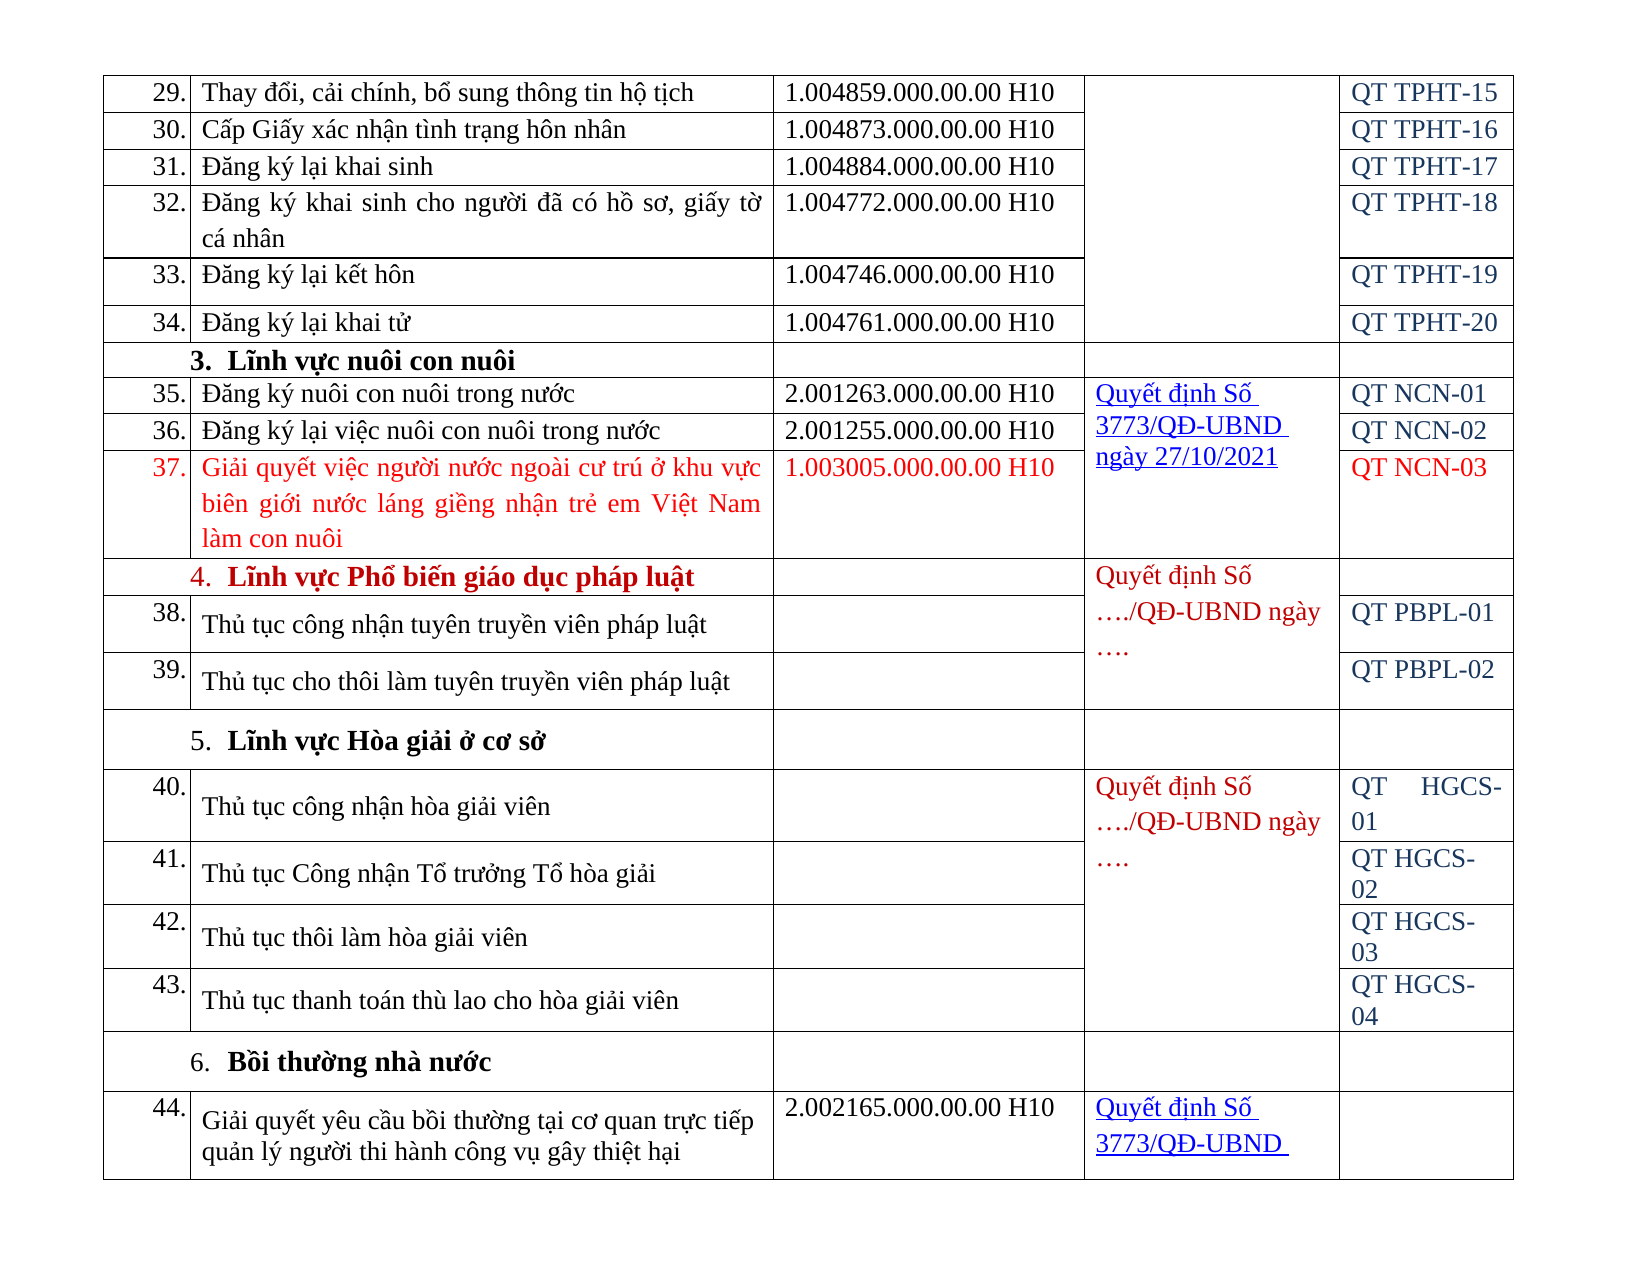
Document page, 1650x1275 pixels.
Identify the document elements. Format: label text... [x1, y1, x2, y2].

table_cell Đăng ký lại kết hôn [191, 259, 773, 305]
table_cell Thủ tục thôi làm hòa giải viên [191, 905, 773, 968]
table_cell Thủ tục thanh toán thù lao cho hòa giải viên [191, 969, 773, 1031]
table_cell [104, 905, 190, 968]
table_cell [104, 259, 190, 305]
table_cell Thủ tục Công nhận Tổ trưởng Tổ hòa giải [191, 842, 773, 904]
table_cell Thủ tục cho thôi làm tuyên truyền viên pháp luật [191, 653, 773, 709]
table_cell [104, 451, 190, 558]
table_cell [104, 1092, 190, 1179]
table_cell QT HGCS-02 [1340, 842, 1513, 904]
table_cell [774, 653, 1084, 709]
table_cell [104, 113, 190, 148]
table_cell 1.004761.000.00.00 H10 [774, 306, 1084, 342]
table_cell [774, 343, 1084, 377]
table_cell QT NCN-02 [1340, 414, 1513, 450]
table_cell [1340, 1032, 1513, 1091]
table_cell Giải quyết việc người nước ngoài cư trú ở khu vực biên giới nước láng giềng nhận trẻ em Việt Nam làm con nuôi [191, 451, 773, 558]
table_cell [1085, 710, 1339, 769]
table_cell [104, 842, 190, 904]
table_cell Cấp Giấy xác nhận tình trạng hôn nhân [191, 113, 773, 148]
table_cell Đăng ký lại khai sinh [191, 150, 773, 185]
table_cell 1.004884.000.00.00 H10 [774, 150, 1084, 185]
table_cell [774, 710, 1084, 769]
table_cell [104, 150, 190, 185]
table_cell Thủ tục công nhận tuyên truyền viên pháp luật [191, 596, 773, 652]
table_cell [104, 186, 190, 257]
table_cell [104, 653, 190, 709]
table_cell [1085, 343, 1339, 377]
table_cell QT HGCS-04 [1340, 969, 1513, 1031]
table_cell 1.004772.000.00.00 H10 [774, 186, 1084, 257]
table_cell QT TPHT-20 [1340, 306, 1513, 342]
table_cell [774, 770, 1084, 841]
table_cell Thay đổi, cải chính, bổ sung thông tin hộ tịch [191, 76, 773, 112]
table_cell 2.001263.000.00.00 H10 [774, 378, 1084, 413]
table_cell QT TPHT-17 [1340, 150, 1513, 185]
table_cell Đăng ký nuôi con nuôi trong nước [191, 378, 773, 413]
table_cell QT HGCS-01 [1340, 770, 1513, 841]
table_cell [774, 969, 1084, 1031]
table_cell [104, 76, 190, 112]
table_cell [774, 596, 1084, 652]
table_cell 1.004746.000.00.00 H10 [774, 259, 1084, 305]
table_cell Bồi thường nhà nước [104, 1032, 773, 1091]
table_cell [774, 905, 1084, 968]
table_cell [104, 306, 190, 342]
table_cell [1340, 1092, 1513, 1179]
table_cell Lĩnh vực Hòa giải ở cơ sở [104, 710, 773, 769]
table_cell [774, 842, 1084, 904]
table_cell Đăng ký lại khai tử [191, 306, 773, 342]
table_cell [104, 770, 190, 841]
table_cell QT TPHT-18 [1340, 186, 1513, 257]
table_cell Lĩnh vực Phổ biến giáo dục pháp luật [104, 559, 773, 595]
table_cell 1.004873.000.00.00 H10 [774, 113, 1084, 148]
table_cell 1.004859.000.00.00 H10 [774, 76, 1084, 112]
table_cell [104, 596, 190, 652]
table_cell Đăng ký lại việc nuôi con nuôi trong nước [191, 414, 773, 450]
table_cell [1085, 1092, 1339, 1179]
table_cell Quyết định Số 3773/QĐ-UBND ngày 27/10/2021 [1085, 378, 1339, 558]
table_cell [191, 1092, 773, 1179]
table_cell QT PBPL-01 [1340, 596, 1513, 652]
table_cell [1085, 1032, 1339, 1091]
table_cell QT PBPL-02 [1340, 653, 1513, 709]
table_cell Đăng ký khai sinh cho người đã có hồ sơ, giấy tờ cá nhân [191, 186, 773, 257]
table_cell Quyết định Số …./QĐ-UBND ngày …. [1085, 559, 1339, 709]
table_cell [774, 1032, 1084, 1091]
table_cell Quyết định Số …./QĐ-UBND ngày …. [1085, 770, 1339, 1031]
table_cell [1340, 559, 1513, 595]
table_cell QT TPHT-16 [1340, 113, 1513, 148]
table_cell 2.001255.000.00.00 H10 [774, 414, 1084, 450]
table_cell Thủ tục công nhận hòa giải viên [191, 770, 773, 841]
table_cell QT NCN-03 [1340, 451, 1513, 558]
table_cell [1340, 710, 1513, 769]
table_cell QT TPHT-19 [1340, 259, 1513, 305]
table_cell QT NCN-01 [1340, 378, 1513, 413]
table_cell [774, 559, 1084, 595]
table_cell [104, 378, 190, 413]
table_cell 1.003005.000.00.00 H10 [774, 451, 1084, 558]
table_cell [774, 1092, 1084, 1179]
table_cell [104, 969, 190, 1031]
table_cell QT HGCS-03 [1340, 905, 1513, 968]
table_cell Lĩnh vực nuôi con nuôi [104, 343, 773, 377]
table_cell [104, 414, 190, 450]
table_cell QT TPHT-15 [1340, 76, 1513, 112]
table_cell [1340, 343, 1513, 377]
